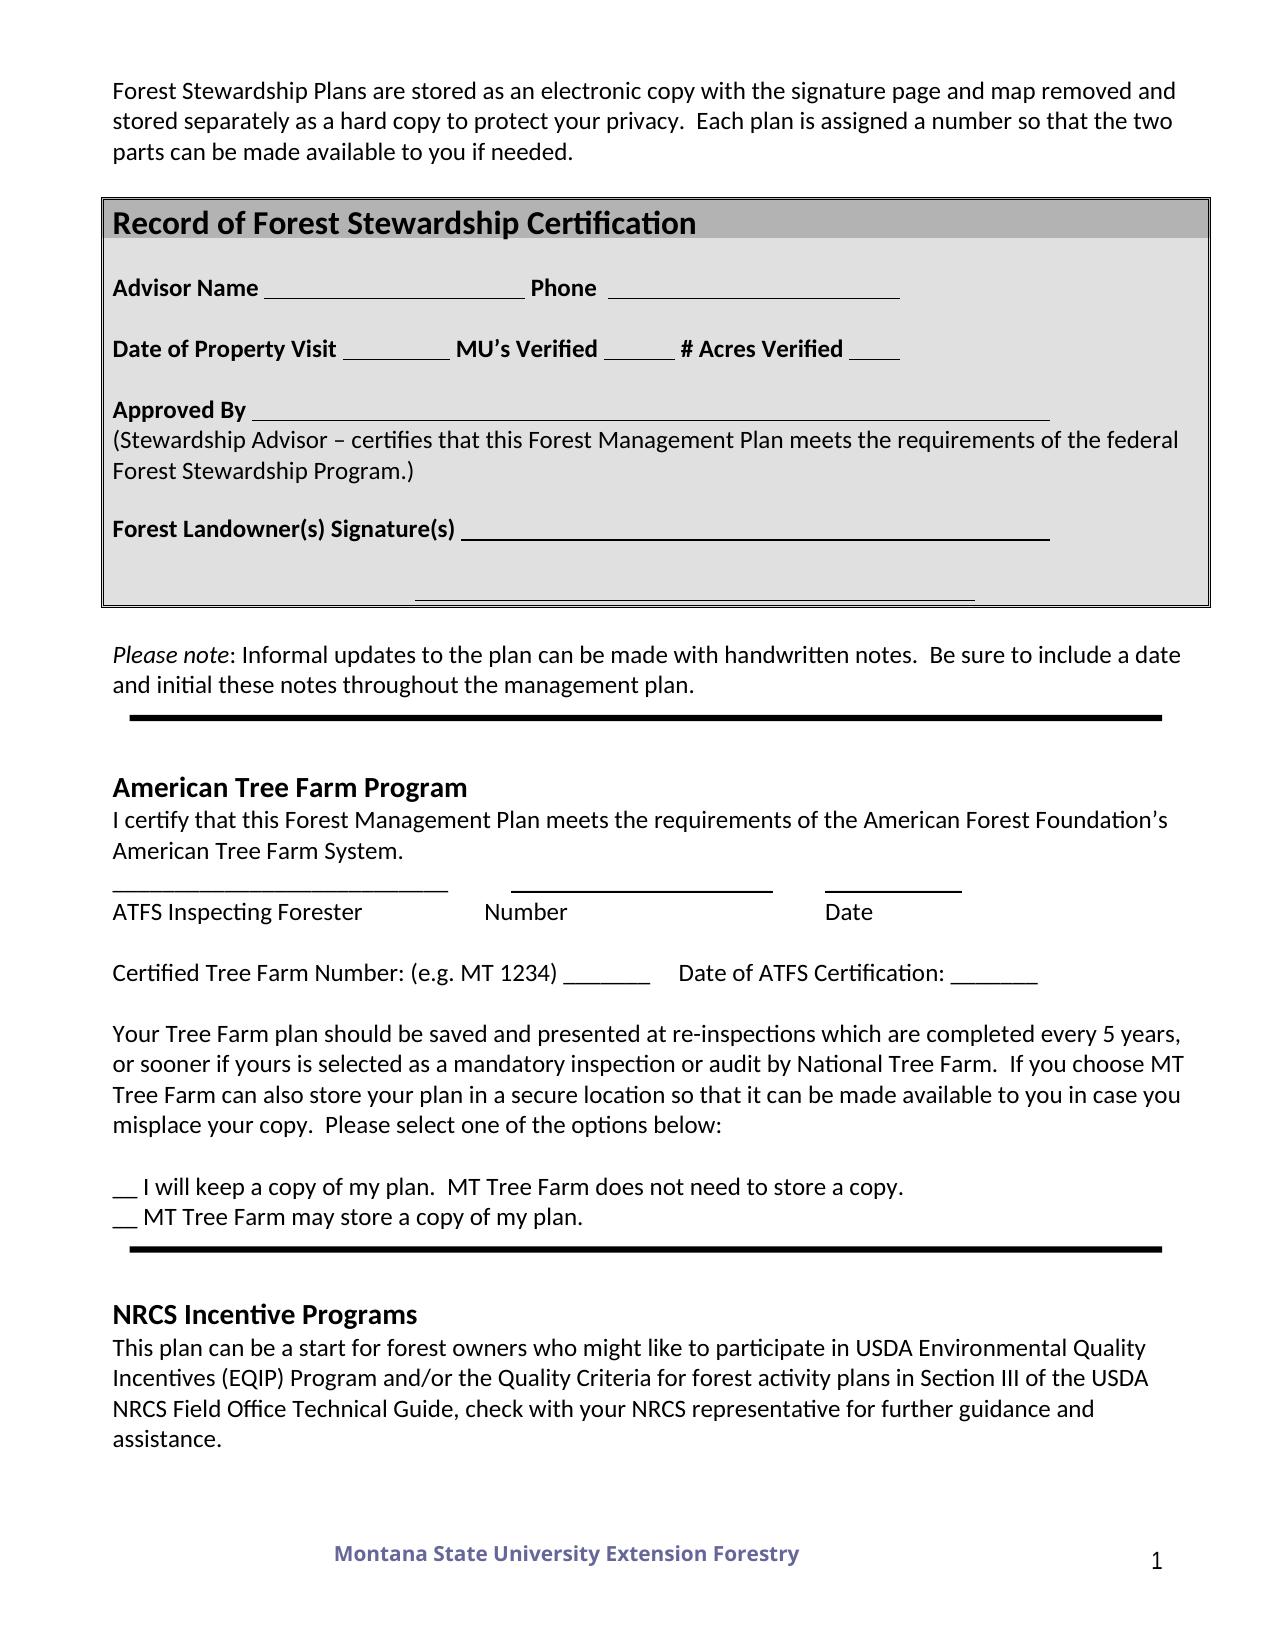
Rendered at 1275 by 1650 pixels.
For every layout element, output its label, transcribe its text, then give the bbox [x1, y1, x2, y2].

text I certify that this Forest Management Plan meets the requirements of the American Forest Foundation’s American Tree Farm System. [112, 804, 1200, 866]
text Approved By [104, 388, 1208, 419]
text Please note: Informal updates to the plan can be made with handwritten notes. Be sure to include a date and initial these notes throughout the management plan. [112, 639, 1200, 700]
text ___________________________ _____________________ ___________ [112, 866, 1200, 896]
text Your Tree Farm plan should be saved and presented at re-inspections which are completed every 5 years, or sooner if yours is selected as a mandatory inspection or audit by National Tree Farm. If you choose MT Tree Farm can also store your plan in a secure location so that it can be made available to you in case you misplace your copy. Please select one of the options below: [112, 1018, 1200, 1140]
text Forest Landowner(s) Signature(s) [104, 508, 1208, 539]
text ATFS Inspecting Forester Number Date [112, 896, 1200, 927]
text American Tree Farm Program [112, 769, 1200, 804]
text __ I will keep a copy of my plan. MT Tree Farm does not need to store a copy. [112, 1171, 1200, 1201]
text Record of Forest Stewardship Certification [104, 200, 1208, 238]
text __ MT Tree Farm may store a copy of my plan. [112, 1201, 1200, 1232]
text Advisor Name Phone [104, 266, 1208, 297]
text Date of Property Visit MU’s Verified # Acres Verified [104, 327, 1208, 358]
text Forest Stewardship Plans are stored as an electronic copy with the signature page and map removed and stored separately as a hard copy to protect your privacy. Each plan is assigned a number so that the two parts can be made available to you if needed. [112, 75, 1200, 167]
text (Stewardship Advisor – certifies that this Forest Management Plan meets the requirements of the federal Forest Stewardship Program.) [104, 419, 1208, 480]
text This plan can be a start for forest owners who might like to participate in USDA Environmental Quality Incentives (EQIP) Program and/or the Quality Criteria for forest activity plans in Section III of the USDA NRCS Field Office Technical Guide, check with your NRCS representative for further guidance and assistance. [112, 1332, 1200, 1454]
text NRCS Incentive Programs [112, 1296, 1200, 1332]
text Certified Tree Farm Number: (e.g. MT 1234) _______ Date of ATFS Certification: _______ [112, 957, 1200, 988]
